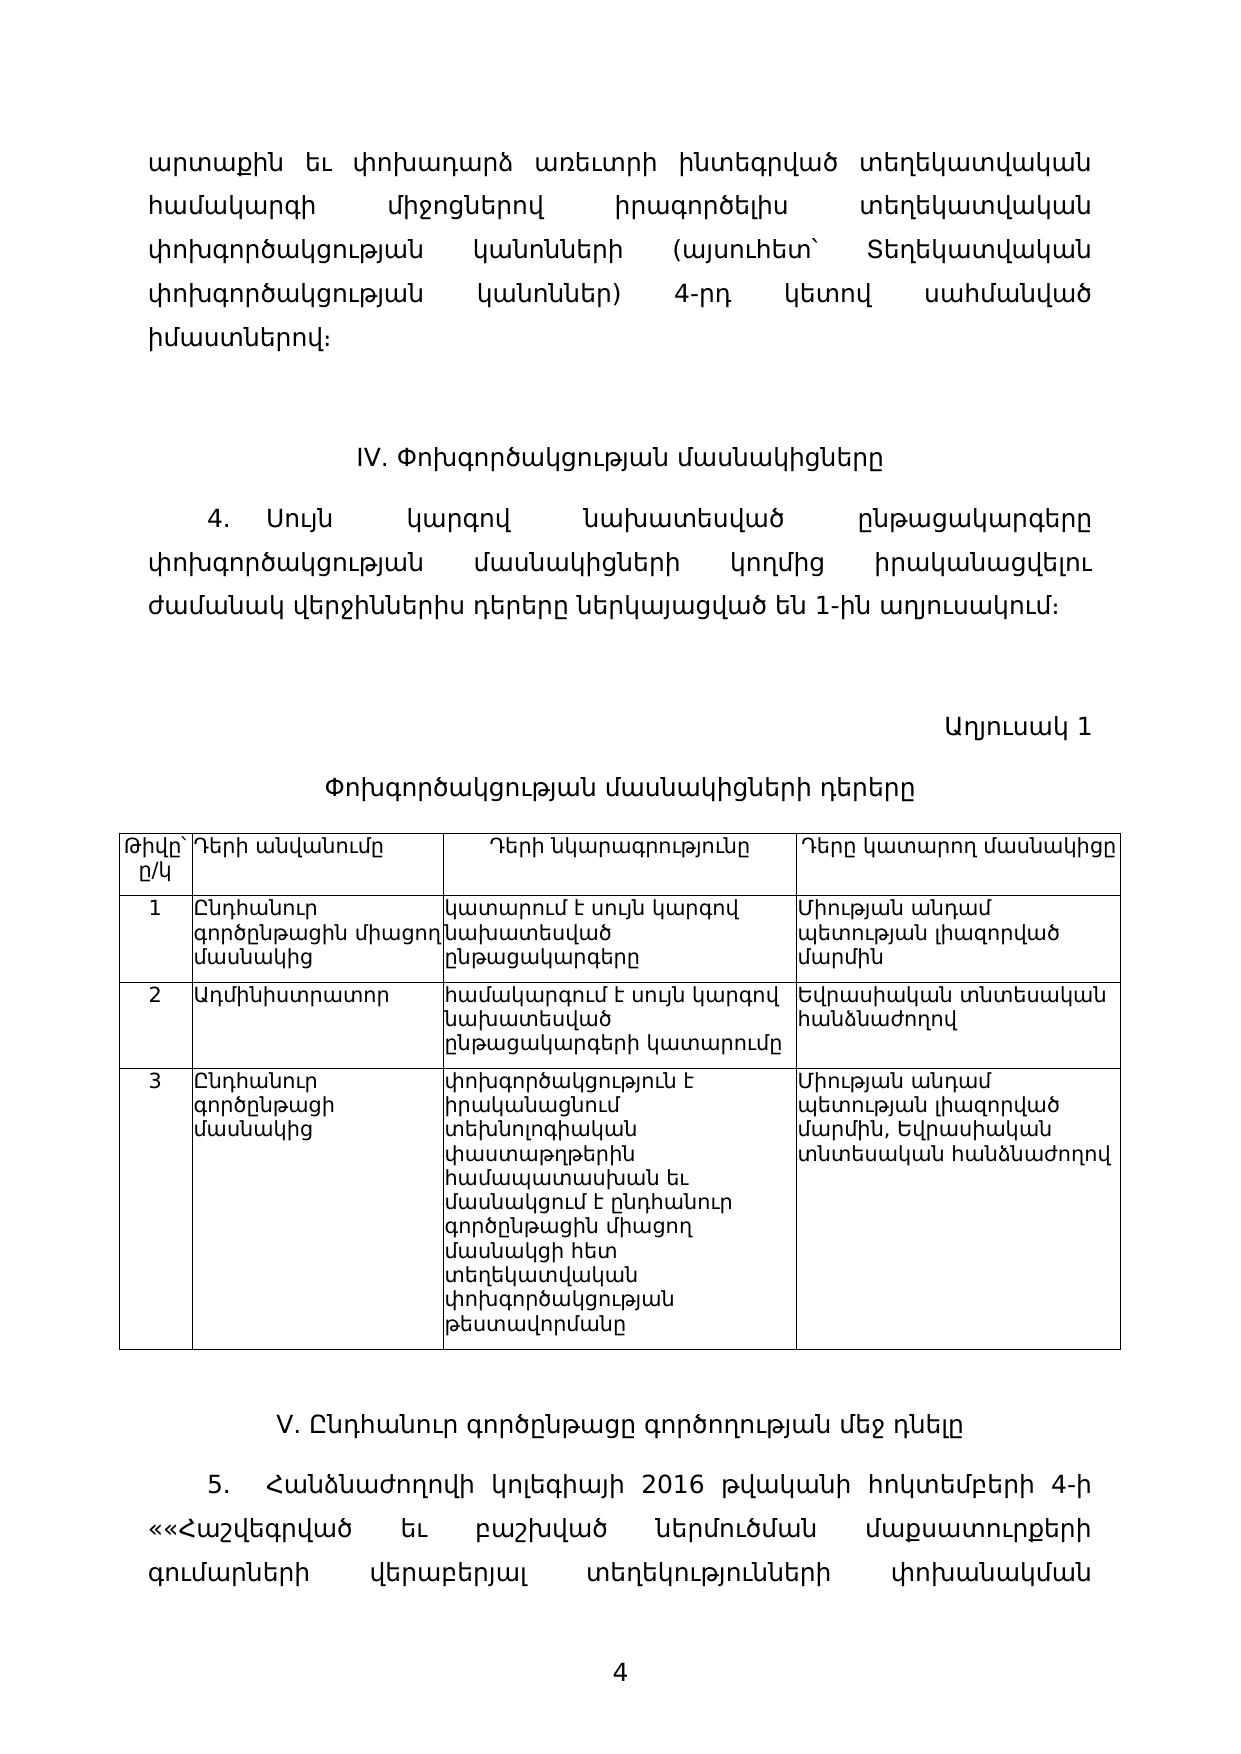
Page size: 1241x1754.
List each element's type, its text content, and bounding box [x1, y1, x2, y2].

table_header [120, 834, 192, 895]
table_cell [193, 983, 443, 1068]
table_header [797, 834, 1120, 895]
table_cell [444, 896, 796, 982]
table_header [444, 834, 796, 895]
text 4. Սույն կարգով նախատեսված ընթացակարգերը փոխգործակցության մասնակիցների կողմից իրականացվելու ժամանակ վերջիններիս դերերը ներկայացված են 1-ին աղյուսակում։ [148, 504, 1092, 621]
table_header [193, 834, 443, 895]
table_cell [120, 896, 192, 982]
text V. Ընդհանուր գործընթացը գործողության մեջ դնելը [148, 1410, 1092, 1439]
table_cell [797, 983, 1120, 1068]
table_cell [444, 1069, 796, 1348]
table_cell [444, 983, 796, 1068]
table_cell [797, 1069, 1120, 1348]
text Աղյուսակ 1 [148, 712, 1092, 741]
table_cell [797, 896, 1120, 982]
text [148, 1470, 1092, 1587]
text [148, 148, 1092, 352]
text Փոխգործակցության մասնակիցների դերերը [148, 773, 1092, 802]
text IV. Փոխգործակցության մասնակիցները [148, 443, 1092, 473]
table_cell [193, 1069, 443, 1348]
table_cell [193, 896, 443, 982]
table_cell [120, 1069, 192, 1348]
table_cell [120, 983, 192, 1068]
